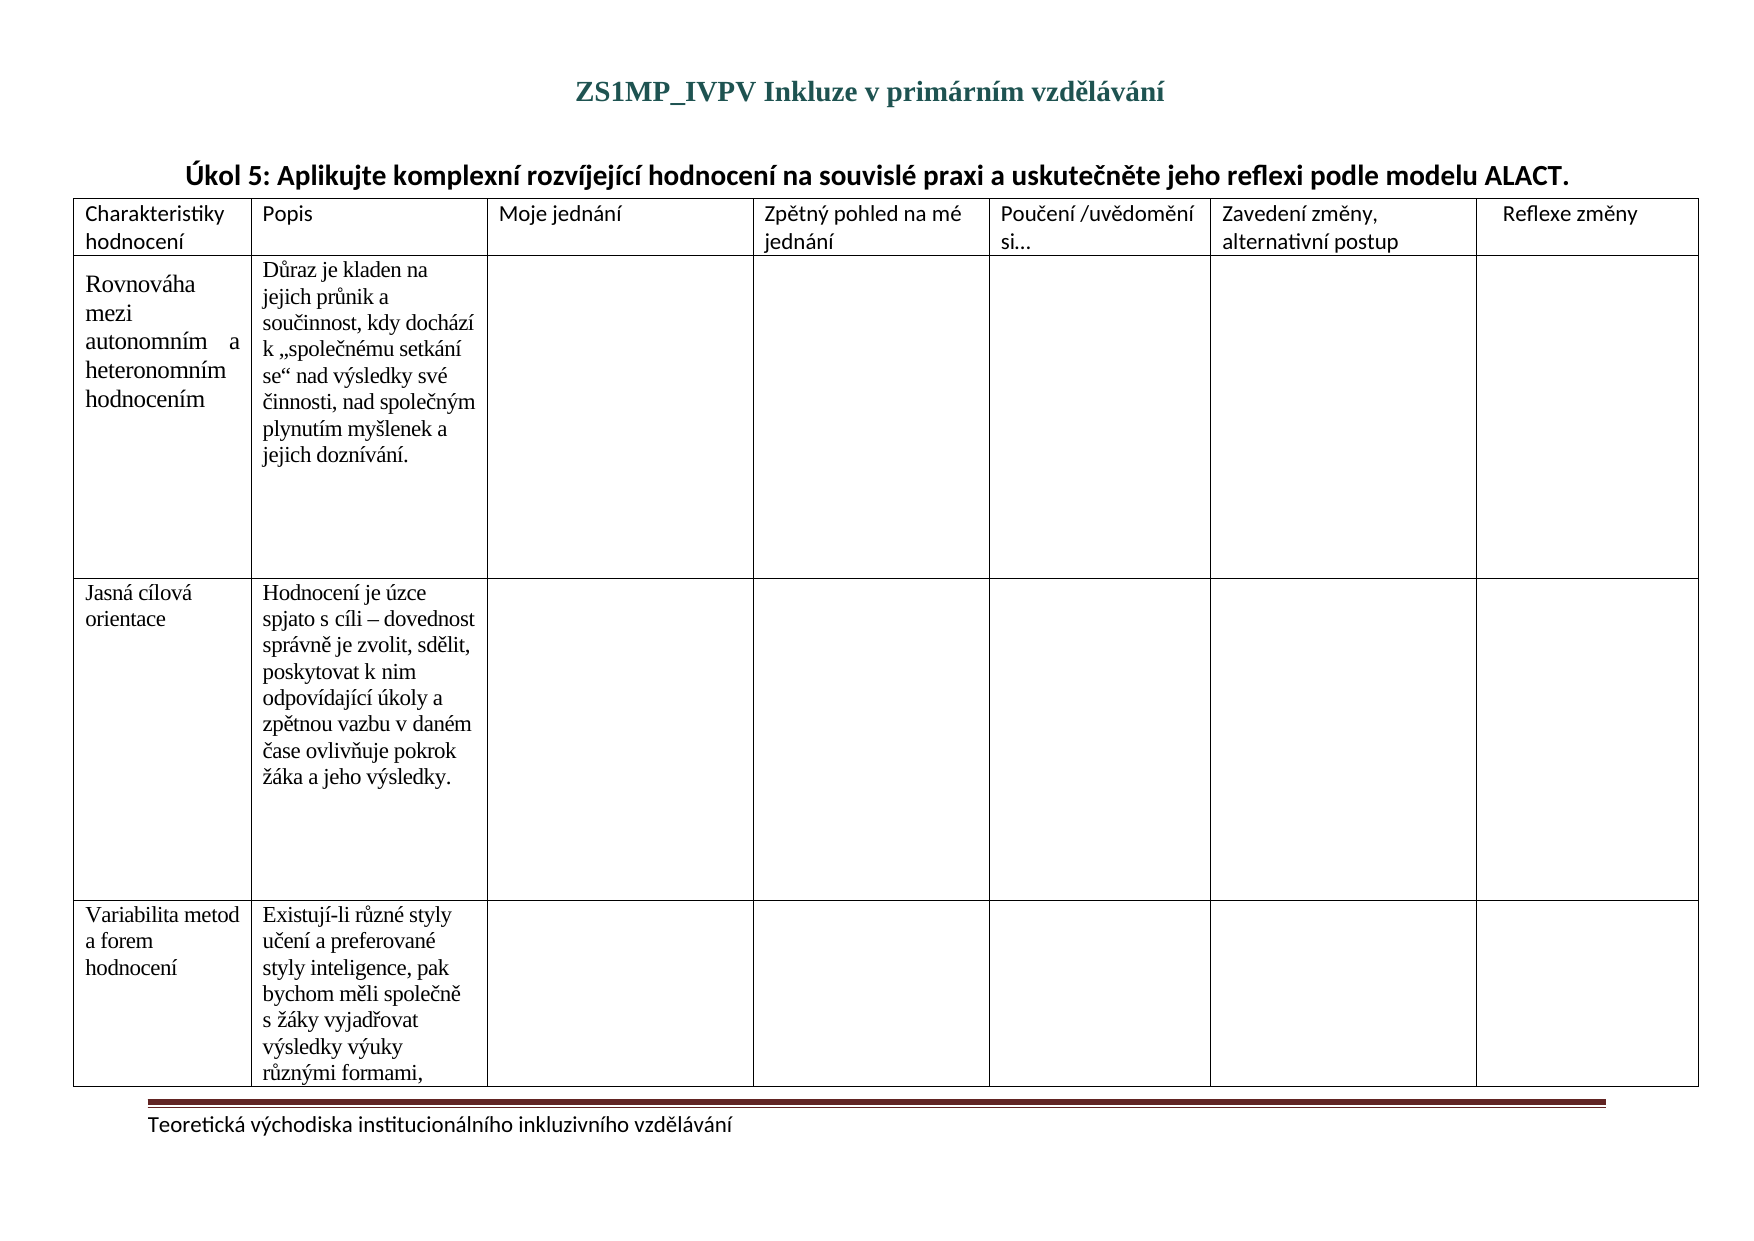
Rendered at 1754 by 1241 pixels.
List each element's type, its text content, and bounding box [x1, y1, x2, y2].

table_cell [74, 901, 251, 1086]
table_cell [754, 579, 989, 900]
table_cell [1211, 901, 1476, 1086]
table_cell [488, 579, 753, 900]
table_cell [1477, 256, 1698, 578]
table_cell Jasná cílová orientace [74, 579, 251, 900]
table_header Reflexe změny [1477, 199, 1698, 255]
table_cell [990, 579, 1210, 900]
table_cell Rovnováha mezi autonomním a heteronomním hodnocením [74, 256, 251, 578]
subtitle Úkol 5: Aplikujte komplexní rozvíjející hodnocení na souvislé praxi a uskutečněte jeho reflexi podle modelu ALACT. [185, 157, 1606, 193]
table_header Poučení /uvědomění si… [990, 199, 1210, 255]
table_cell [488, 901, 753, 1086]
table_cell [990, 901, 1210, 1086]
table_header Zavedení změny, alternativní postup [1211, 199, 1476, 255]
table_cell [990, 256, 1210, 578]
table_cell [1211, 579, 1476, 900]
table_header Charakteristiky hodnocení [74, 199, 251, 255]
table_cell [754, 901, 989, 1086]
table_cell [1211, 256, 1476, 578]
table_header Moje jednání [488, 199, 753, 255]
table_cell [1477, 579, 1698, 900]
table_header Zpětný pohled na mé jednání [754, 199, 989, 255]
table_cell [488, 256, 753, 578]
table_cell Důraz je kladen na jejich průnik a součinnost, kdy dochází k „společnému setkání se“ nad výsledky své činnosti, nad společným plynutím myšlenek a jejich doznívání. [252, 256, 487, 578]
table_cell [754, 256, 989, 578]
table_cell [1477, 901, 1698, 1086]
table_header Popis [252, 199, 487, 255]
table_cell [252, 901, 487, 1086]
table_cell Hodnocení je úzce spjato s cíli – dovednost správně je zvolit, sdělit, poskytovat k nim odpovídající úkoly a zpětnou vazbu v daném čase ovlivňuje pokrok žáka a jeho výsledky. [252, 579, 487, 900]
